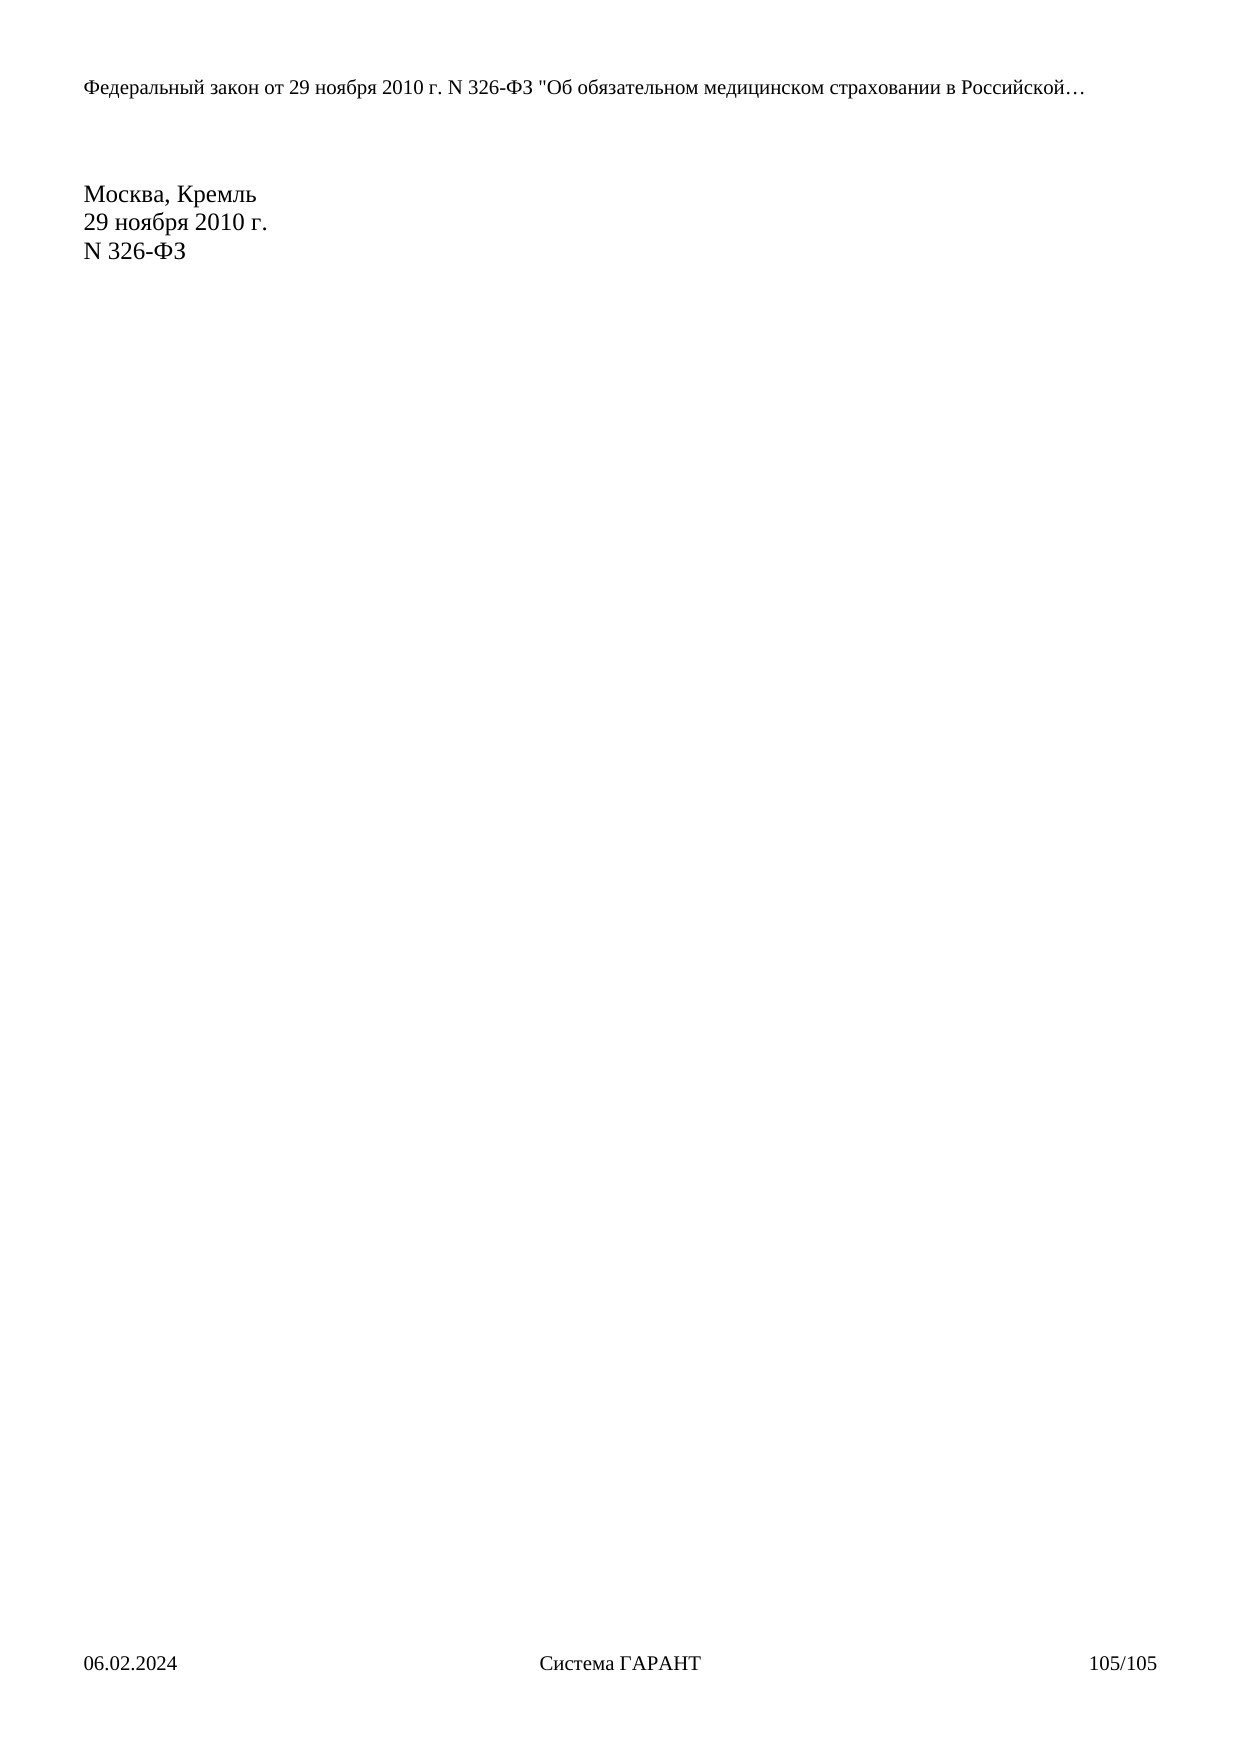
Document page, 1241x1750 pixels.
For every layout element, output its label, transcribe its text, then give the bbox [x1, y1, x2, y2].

text Москва, Кремль [83, 179, 1157, 207]
text N 326-ФЗ [83, 236, 1157, 265]
text 29 ноября 2010 г. [83, 207, 1157, 236]
